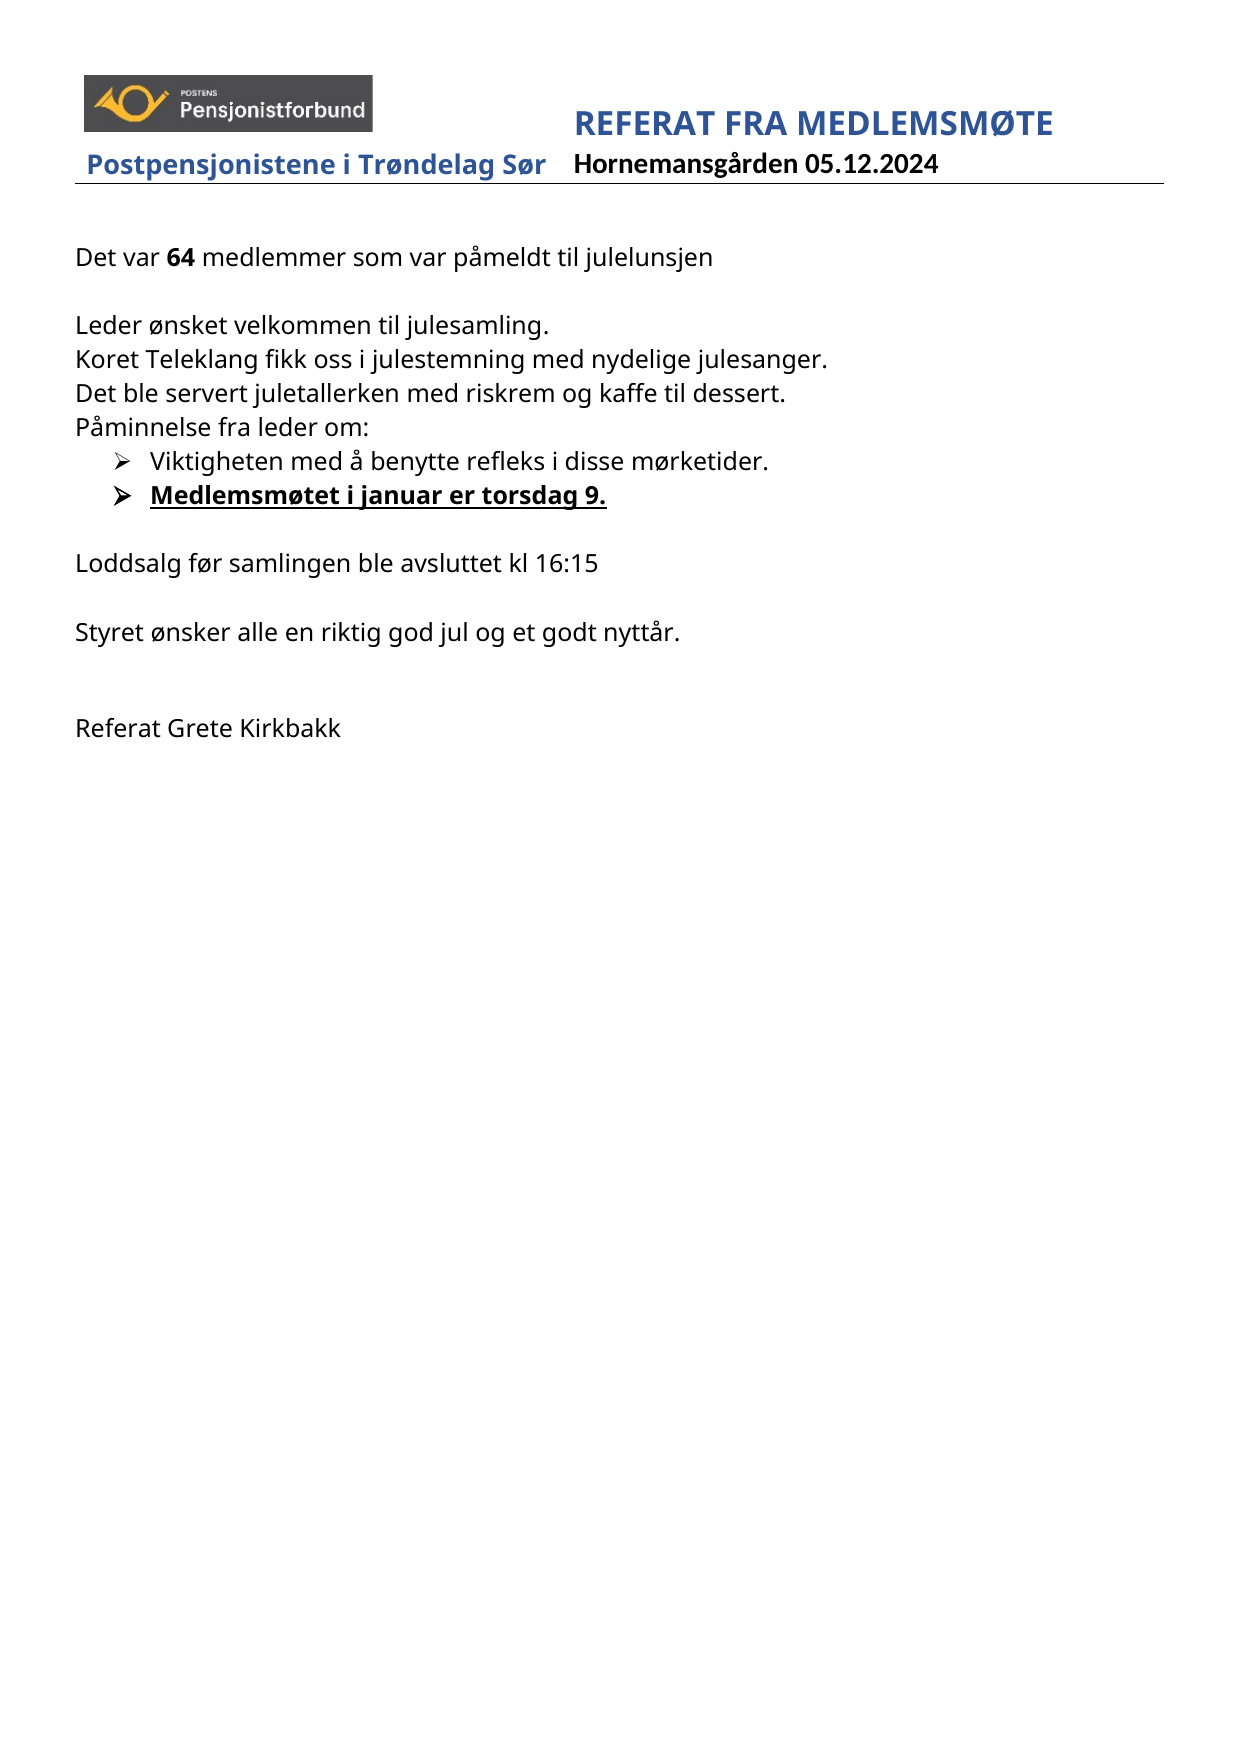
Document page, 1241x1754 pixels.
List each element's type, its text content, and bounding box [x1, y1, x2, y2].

table_header Postpensjonistene i Trøndelag Sør [75, 75, 562, 182]
picture [82, 75, 373, 131]
text Det var 64 medlemmer som var påmeldt til julelunsjen [75, 239, 1165, 273]
text Det ble servert juletallerken med riskrem og kaffe til dessert. [75, 376, 1165, 410]
text Leder ønsket velkommen til julesamling. [75, 308, 1165, 342]
text Påminnelse fra leder om: [75, 410, 1165, 444]
list Viktigheten med å benytte refleks i disse mørketider. [112, 444, 1165, 478]
text Koret Teleklang fikk oss i julestemning med nydelige julesanger. [75, 342, 1165, 376]
list Medlemsmøtet i januar er torsdag 9. [112, 478, 1165, 512]
table_header REFERAT FRA MEDLEMSMØTE Hornemansgården 05.12.2024 [562, 75, 1164, 182]
text Referat Grete Kirkbakk [75, 710, 1165, 744]
text Styret ønsker alle en riktig god jul og et godt nyttår. [75, 614, 1165, 648]
text Loddsalg før samlingen ble avsluttet kl 16:15 [75, 546, 1165, 580]
